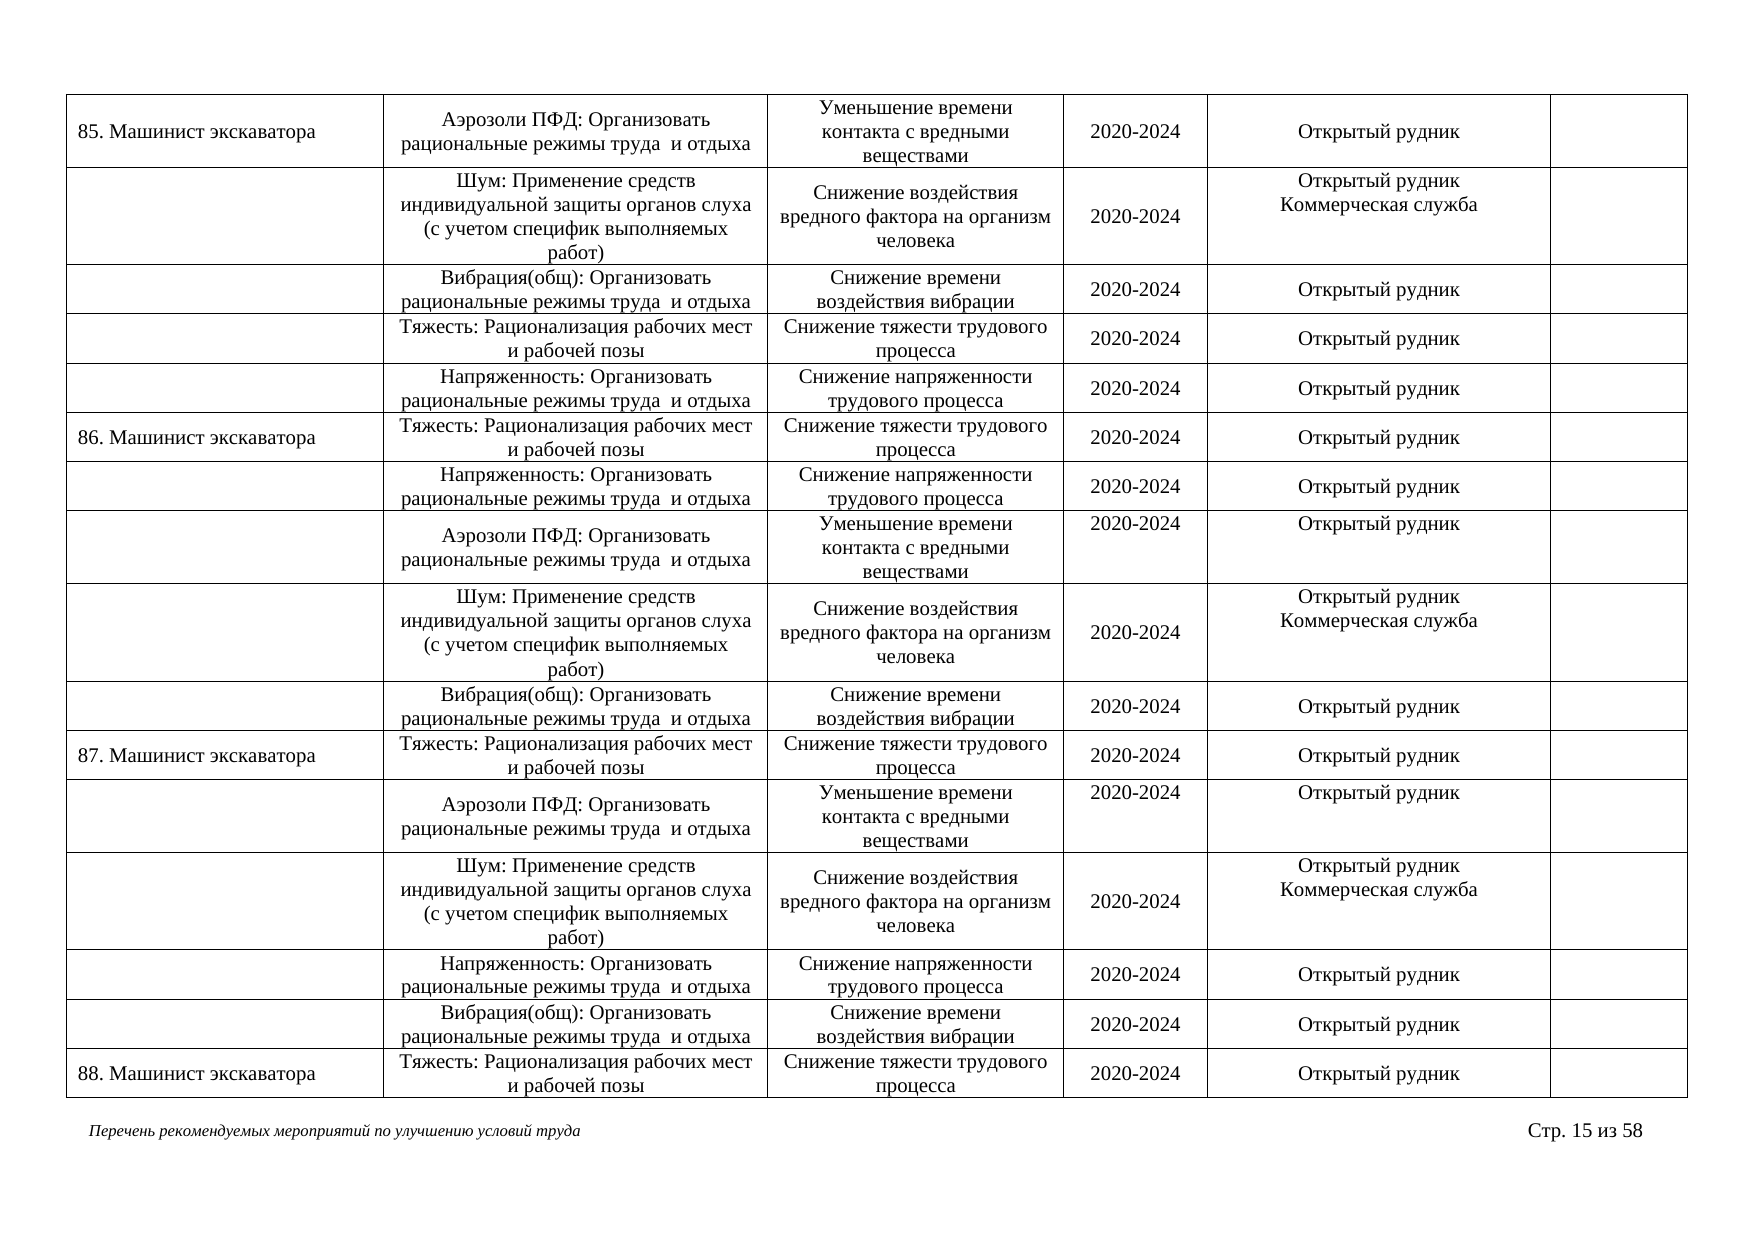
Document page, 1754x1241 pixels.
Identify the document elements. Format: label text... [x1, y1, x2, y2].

table_cell Снижение времени воздействия вибрации [768, 682, 1063, 730]
table_cell [1551, 95, 1687, 167]
table_cell [1551, 780, 1687, 852]
table_cell 2020-2024 [1064, 265, 1207, 313]
table_cell Снижение тяжести трудового процесса [768, 413, 1063, 461]
table_cell [1551, 682, 1687, 730]
table_cell [1551, 1000, 1687, 1048]
table_cell [67, 682, 383, 730]
table_cell Уменьшение времени контакта с вредными веществами [768, 780, 1063, 852]
table_cell Снижение воздействия вредного фактора на организм человека [768, 853, 1063, 949]
table_cell Уменьшение времени контакта с вредными веществами [768, 95, 1063, 167]
table_cell [1551, 462, 1687, 510]
table_cell Аэрозоли ПФД: Организовать рациональные режимы труда и отдыха [384, 95, 767, 167]
table_cell Снижение тяжести трудового процесса [768, 731, 1063, 779]
table_cell Снижение напряженности трудового процесса [768, 462, 1063, 510]
table_cell Открытый рудник [1208, 682, 1550, 730]
table_cell Вибрация(общ): Организовать рациональные режимы труда и отдыха [384, 265, 767, 313]
table_cell [1551, 853, 1687, 949]
table_cell Снижение воздействия вредного фактора на организм человека [768, 584, 1063, 681]
table_cell Открытый рудник [1208, 1000, 1550, 1048]
table_cell [67, 462, 383, 510]
table_cell 2020-2024 [1064, 95, 1207, 167]
table_cell 2020-2024 [1064, 1049, 1207, 1097]
table_cell 2020-2024 [1064, 511, 1207, 583]
table_cell Открытый рудник [1208, 1049, 1550, 1097]
table_cell Напряженность: Организовать рациональные режимы труда и отдыха [384, 950, 767, 998]
table_cell Открытый рудник [1208, 462, 1550, 510]
table_cell Открытый рудник [1208, 364, 1550, 412]
table_cell Открытый рудник [1208, 314, 1550, 362]
table_cell [67, 780, 383, 852]
table_cell Тяжесть: Рационализация рабочих мест и рабочей позы [384, 314, 767, 362]
table_cell [1551, 731, 1687, 779]
table_cell 87. Машинист экскаватора [67, 731, 383, 779]
table_cell [1551, 584, 1687, 681]
table_cell 2020-2024 [1064, 413, 1207, 461]
table_cell 2020-2024 [1064, 314, 1207, 362]
table_cell Шум: Применение средств индивидуальной защиты органов слуха (с учетом специфик выполняемых работ) [384, 584, 767, 681]
table_cell Снижение тяжести трудового процесса [768, 1049, 1063, 1097]
table_cell [67, 584, 383, 681]
table_cell [67, 950, 383, 998]
table_cell Тяжесть: Рационализация рабочих мест и рабочей позы [384, 731, 767, 779]
table_cell [1551, 511, 1687, 583]
table_cell 2020-2024 [1064, 462, 1207, 510]
table_cell [1551, 314, 1687, 362]
table_cell 2020-2024 [1064, 1000, 1207, 1048]
table_cell [67, 511, 383, 583]
table_cell Открытый рудник Коммерческая служба [1208, 584, 1550, 681]
table_cell Открытый рудник [1208, 780, 1550, 852]
table_cell Аэрозоли ПФД: Организовать рациональные режимы труда и отдыха [384, 780, 767, 852]
table_cell Открытый рудник Коммерческая служба [1208, 853, 1550, 949]
table_cell 2020-2024 [1064, 853, 1207, 949]
table_cell [67, 1000, 383, 1048]
table_cell Открытый рудник [1208, 731, 1550, 779]
table_cell 85. Машинист экскаватора [67, 95, 383, 167]
table_cell [67, 314, 383, 362]
table_cell [1551, 265, 1687, 313]
table_cell 2020-2024 [1064, 364, 1207, 412]
table_cell Открытый рудник [1208, 95, 1550, 167]
table_cell 2020-2024 [1064, 584, 1207, 681]
table_cell Шум: Применение средств индивидуальной защиты органов слуха (с учетом специфик выполняемых работ) [384, 168, 767, 264]
table_cell 88. Машинист экскаватора [67, 1049, 383, 1097]
table_cell 2020-2024 [1064, 950, 1207, 998]
table_cell [67, 168, 383, 264]
table_cell Напряженность: Организовать рациональные режимы труда и отдыха [384, 364, 767, 412]
table_cell 2020-2024 [1064, 682, 1207, 730]
table_cell [1551, 950, 1687, 998]
table_cell [1551, 168, 1687, 264]
table_cell Снижение времени воздействия вибрации [768, 265, 1063, 313]
table_cell [1551, 1049, 1687, 1097]
table_cell Тяжесть: Рационализация рабочих мест и рабочей позы [384, 413, 767, 461]
table_cell [1551, 364, 1687, 412]
table_cell Снижение времени воздействия вибрации [768, 1000, 1063, 1048]
table_cell Вибрация(общ): Организовать рациональные режимы труда и отдыха [384, 682, 767, 730]
table_cell 2020-2024 [1064, 731, 1207, 779]
table_cell 2020-2024 [1064, 780, 1207, 852]
table_cell Тяжесть: Рационализация рабочих мест и рабочей позы [384, 1049, 767, 1097]
table_cell [67, 265, 383, 313]
table_cell Открытый рудник [1208, 413, 1550, 461]
table_cell [67, 853, 383, 949]
table_cell [67, 364, 383, 412]
table_cell Снижение напряженности трудового процесса [768, 364, 1063, 412]
table_cell Напряженность: Организовать рациональные режимы труда и отдыха [384, 462, 767, 510]
table_cell Снижение воздействия вредного фактора на организм человека [768, 168, 1063, 264]
table_cell Аэрозоли ПФД: Организовать рациональные режимы труда и отдыха [384, 511, 767, 583]
table_cell 86. Машинист экскаватора [67, 413, 383, 461]
table_cell Открытый рудник [1208, 265, 1550, 313]
table_cell [1551, 413, 1687, 461]
table_cell Вибрация(общ): Организовать рациональные режимы труда и отдыха [384, 1000, 767, 1048]
table_cell Уменьшение времени контакта с вредными веществами [768, 511, 1063, 583]
table_cell 2020-2024 [1064, 168, 1207, 264]
table_cell Шум: Применение средств индивидуальной защиты органов слуха (с учетом специфик выполняемых работ) [384, 853, 767, 949]
table_cell Открытый рудник Коммерческая служба [1208, 168, 1550, 264]
table_cell Снижение напряженности трудового процесса [768, 950, 1063, 998]
table_cell Открытый рудник [1208, 511, 1550, 583]
table_cell Открытый рудник [1208, 950, 1550, 998]
table_cell Снижение тяжести трудового процесса [768, 314, 1063, 362]
